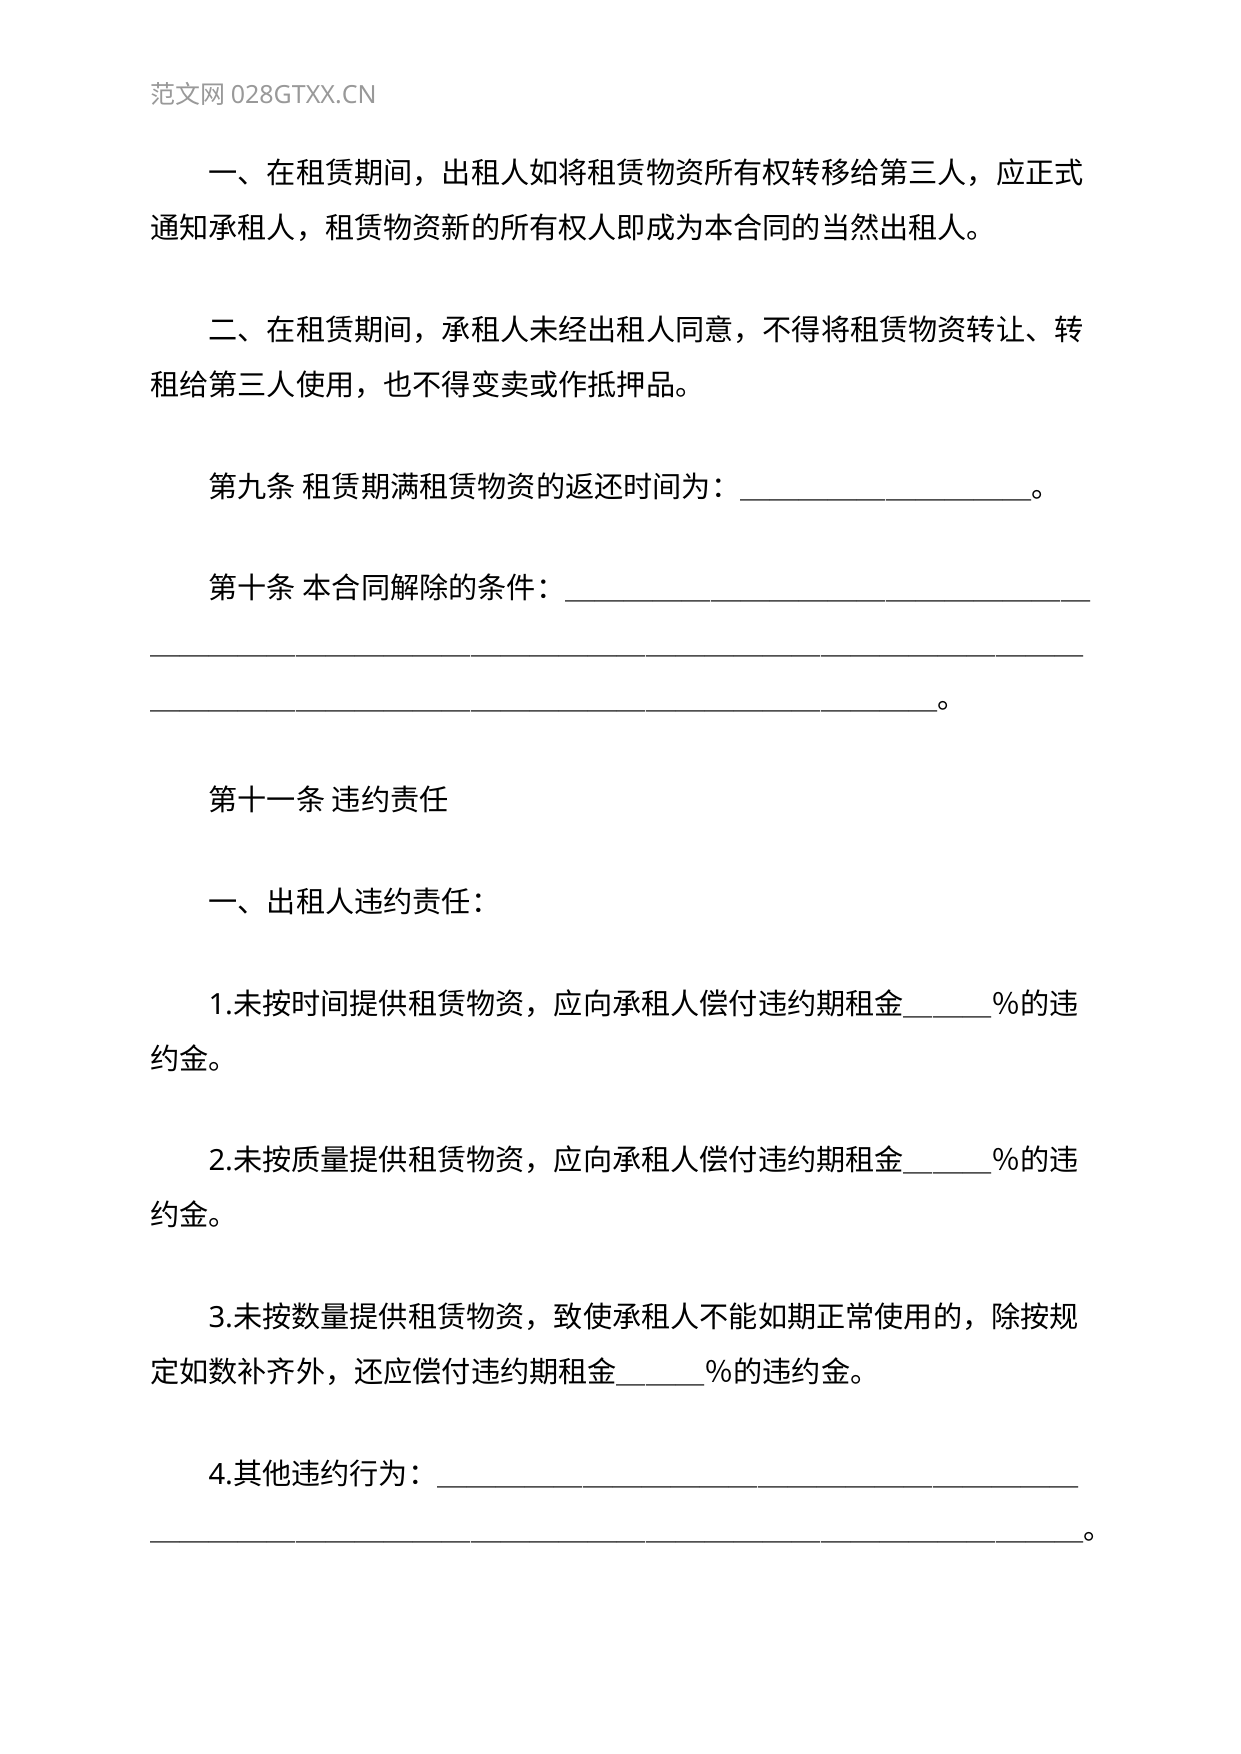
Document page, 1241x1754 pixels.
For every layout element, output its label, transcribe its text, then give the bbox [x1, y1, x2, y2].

text 一、在租赁期间，出租人如将租赁物资所有权转移给第三人，应正式通知承租人，租赁物资新的所有权人即成为本合同的当然出租人。 [150, 150, 1090, 247]
text 第十条 本合同解除的条件：＿＿＿＿＿＿＿＿＿＿＿＿＿＿＿＿＿＿＿＿＿＿＿＿＿＿＿＿＿＿＿＿＿＿＿＿＿＿＿＿＿＿＿＿＿＿＿＿＿＿＿＿＿＿＿＿＿＿＿＿＿＿＿＿＿＿＿＿＿＿＿＿＿＿＿＿＿。 [150, 565, 1090, 717]
text 2.未按质量提供租赁物资，应向承租人偿付违约期租金＿＿＿％的违约金。 [150, 1137, 1090, 1234]
text 一、出租人违约责任： [150, 878, 1090, 921]
text 4.其他违约行为：＿＿＿＿＿＿＿＿＿＿＿＿＿＿＿＿＿＿＿＿＿＿＿＿＿＿＿＿＿＿＿＿＿＿＿＿＿＿＿＿＿＿＿＿＿＿＿＿＿＿＿＿＿＿。 [150, 1451, 1090, 1548]
text 第十一条 违约责任 [150, 777, 1090, 819]
text 1.未按时间提供租赁物资，应向承租人偿付违约期租金＿＿＿％的违约金。 [150, 980, 1090, 1077]
text 二、在租赁期间，承租人未经出租人同意，不得将租赁物资转让、转租给第三人使用，也不得变卖或作抵押品。 [150, 307, 1090, 404]
text 3.未按数量提供租赁物资，致使承租人不能如期正常使用的，除按规定如数补齐外，还应偿付违约期租金＿＿＿％的违约金。 [150, 1294, 1090, 1391]
text 第九条 租赁期满租赁物资的返还时间为：＿＿＿＿＿＿＿＿＿＿。 [150, 463, 1090, 506]
